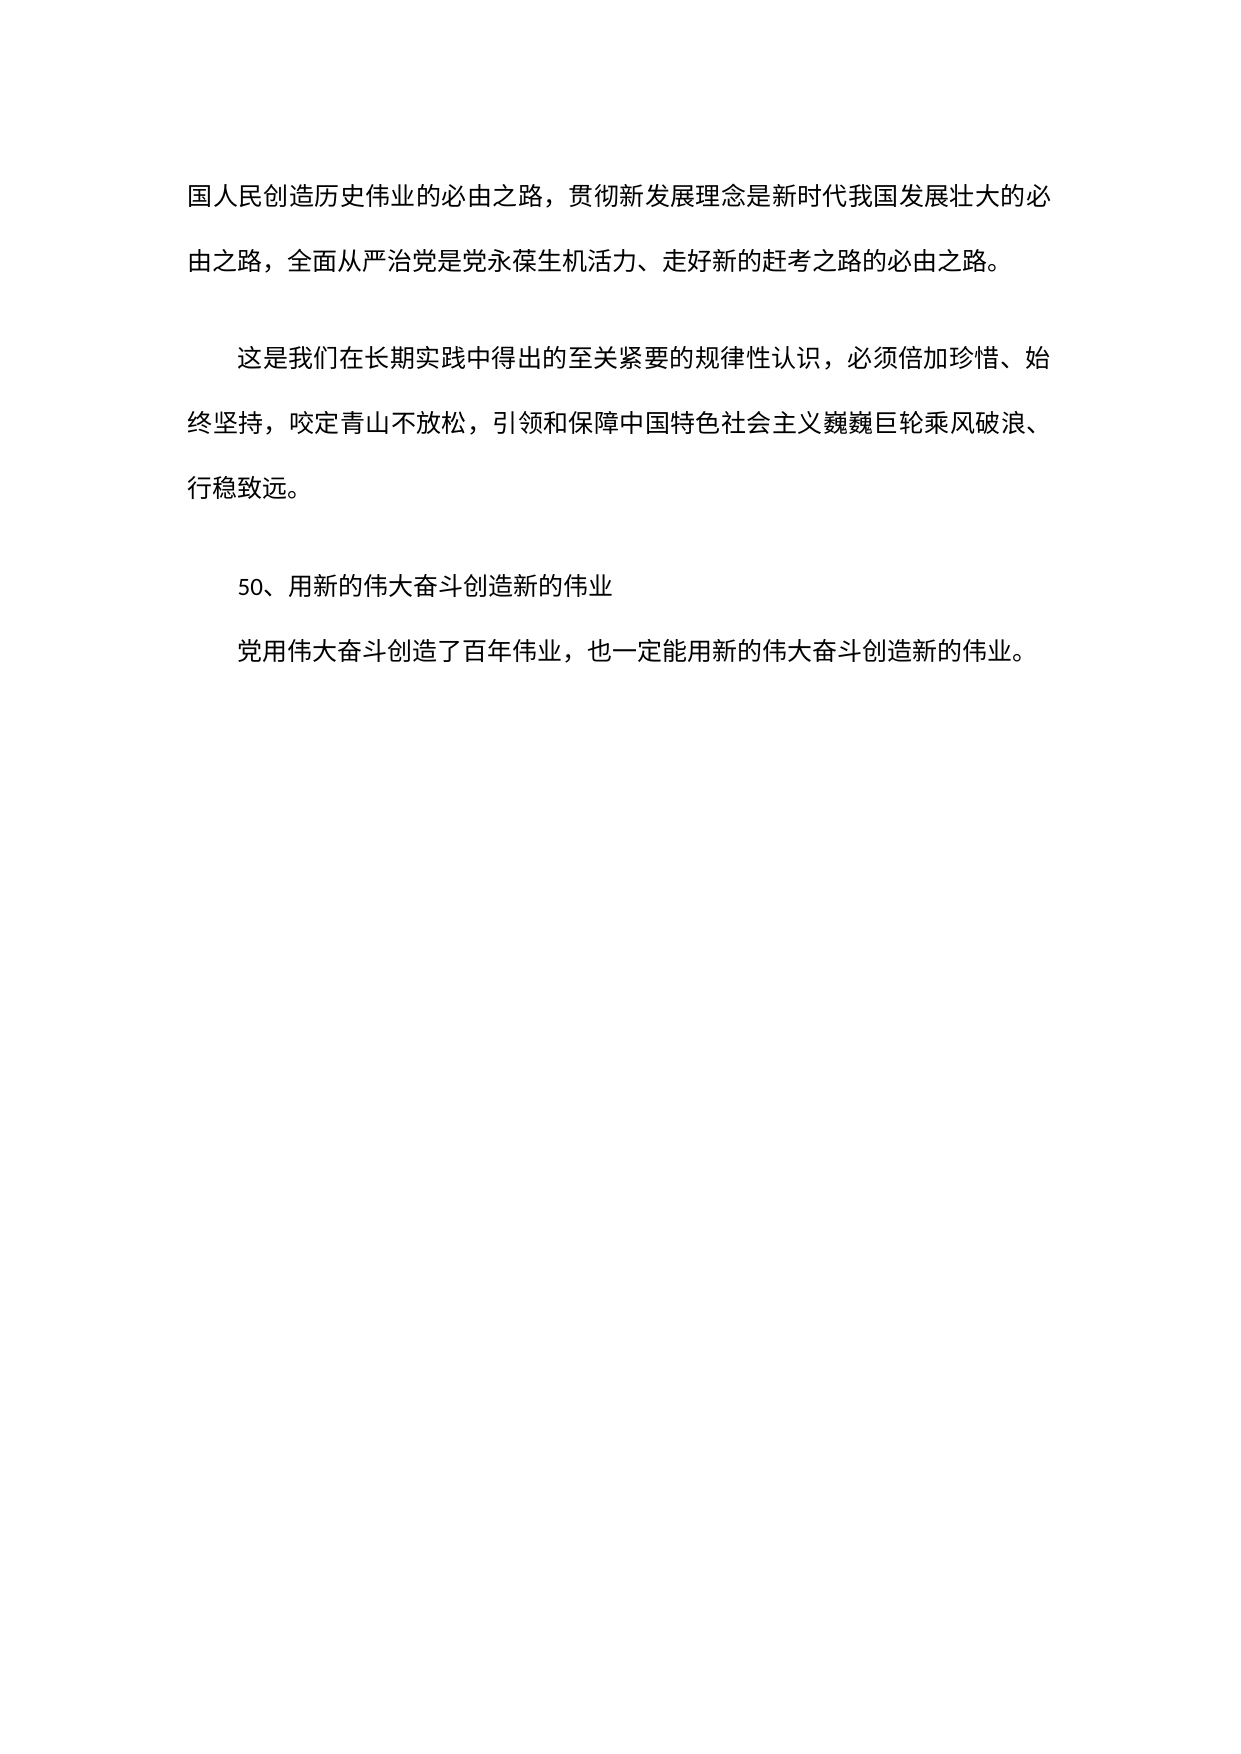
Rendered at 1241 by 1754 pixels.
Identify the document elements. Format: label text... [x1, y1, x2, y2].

text 党用伟大奋斗创造了百年伟业，也一定能用新的伟大奋斗创造新的伟业。 [187, 617, 1053, 682]
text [187, 162, 1053, 292]
text 这是我们在长期实践中得出的至关紧要的规律性认识，必须倍加珍惜、始终坚持，咬定青山不放松，引领和保障中国特色社会主义巍巍巨轮乘风破浪、行稳致远。 [187, 324, 1053, 519]
text 50、用新的伟大奋斗创造新的伟业 [187, 552, 1053, 617]
